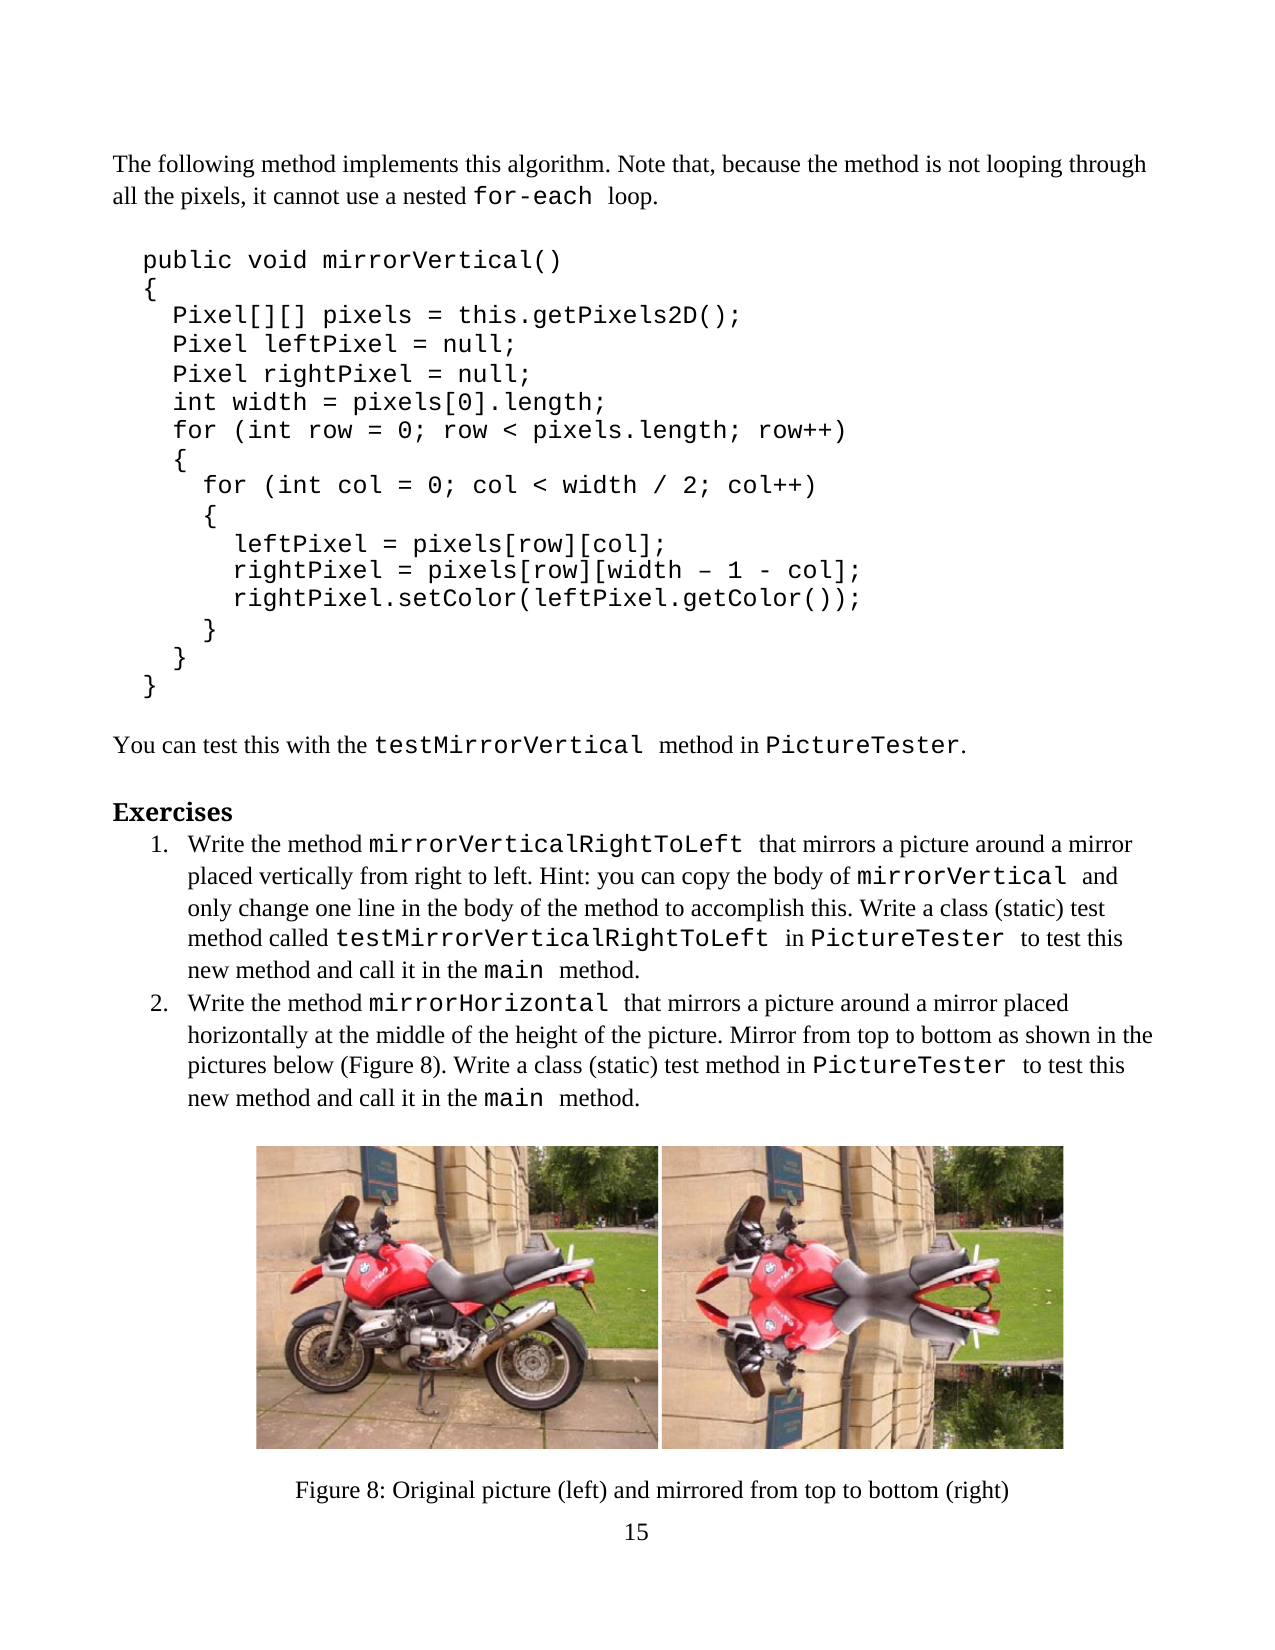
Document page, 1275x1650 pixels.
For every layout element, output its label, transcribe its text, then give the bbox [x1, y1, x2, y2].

list Write the method mirrorHorizontal that mirrors a picture around a mirror placed horizontally at the middle of the height of the picture. Mirror from top to bottom as shown in the pictures below (Figure 8). Write a class (static) test method in PictureTester to test this new method and call it in the main method. [150, 988, 1162, 1113]
text } [202, 614, 1185, 643]
text Pixel rightPixel = null; [172, 359, 1185, 388]
subtitle Exercises [112, 794, 1185, 828]
text for (int col = 0; col < width / 2; col++) [202, 473, 1185, 501]
text { [202, 501, 1185, 529]
text int width = pixels[0].length; [172, 388, 1185, 416]
text { [142, 274, 1185, 303]
text } [142, 671, 1185, 699]
text for (int row = 0; row < pixels.length; row++) [172, 416, 1185, 444]
text public void mirrorVertical() [142, 246, 1185, 274]
text The following method implements this algorithm. Note that, because the method is not looping through all the pixels, it cannot use a nested for-each loop. [112, 149, 1158, 212]
text leftPixel = pixels[row][col]; [232, 529, 1185, 558]
picture [256, 1146, 1064, 1449]
text You can test this with the testMirrorVertical method in PictureTester. [112, 730, 1185, 761]
text Pixel[][] pixels = this.getPixels2D(); Pixel leftPixel = null; [172, 303, 745, 359]
text rightPixel = pixels[row][width – 1 - col]; rightPixel.setColor(leftPixel.getColor()); [232, 558, 865, 614]
list Write the method mirrorVerticalRightToLeft that mirrors a picture around a mirror placed vertically from right to left. Hint: you can copy the body of mirrorVertical and only change one line in the body of the method to accomplish this. Write a class (static) test method called testMirrorVerticalRightToLeft in PictureTester to test this new method and call it in the main method. [150, 829, 1157, 986]
text } [172, 643, 1185, 671]
text { [172, 444, 1185, 473]
